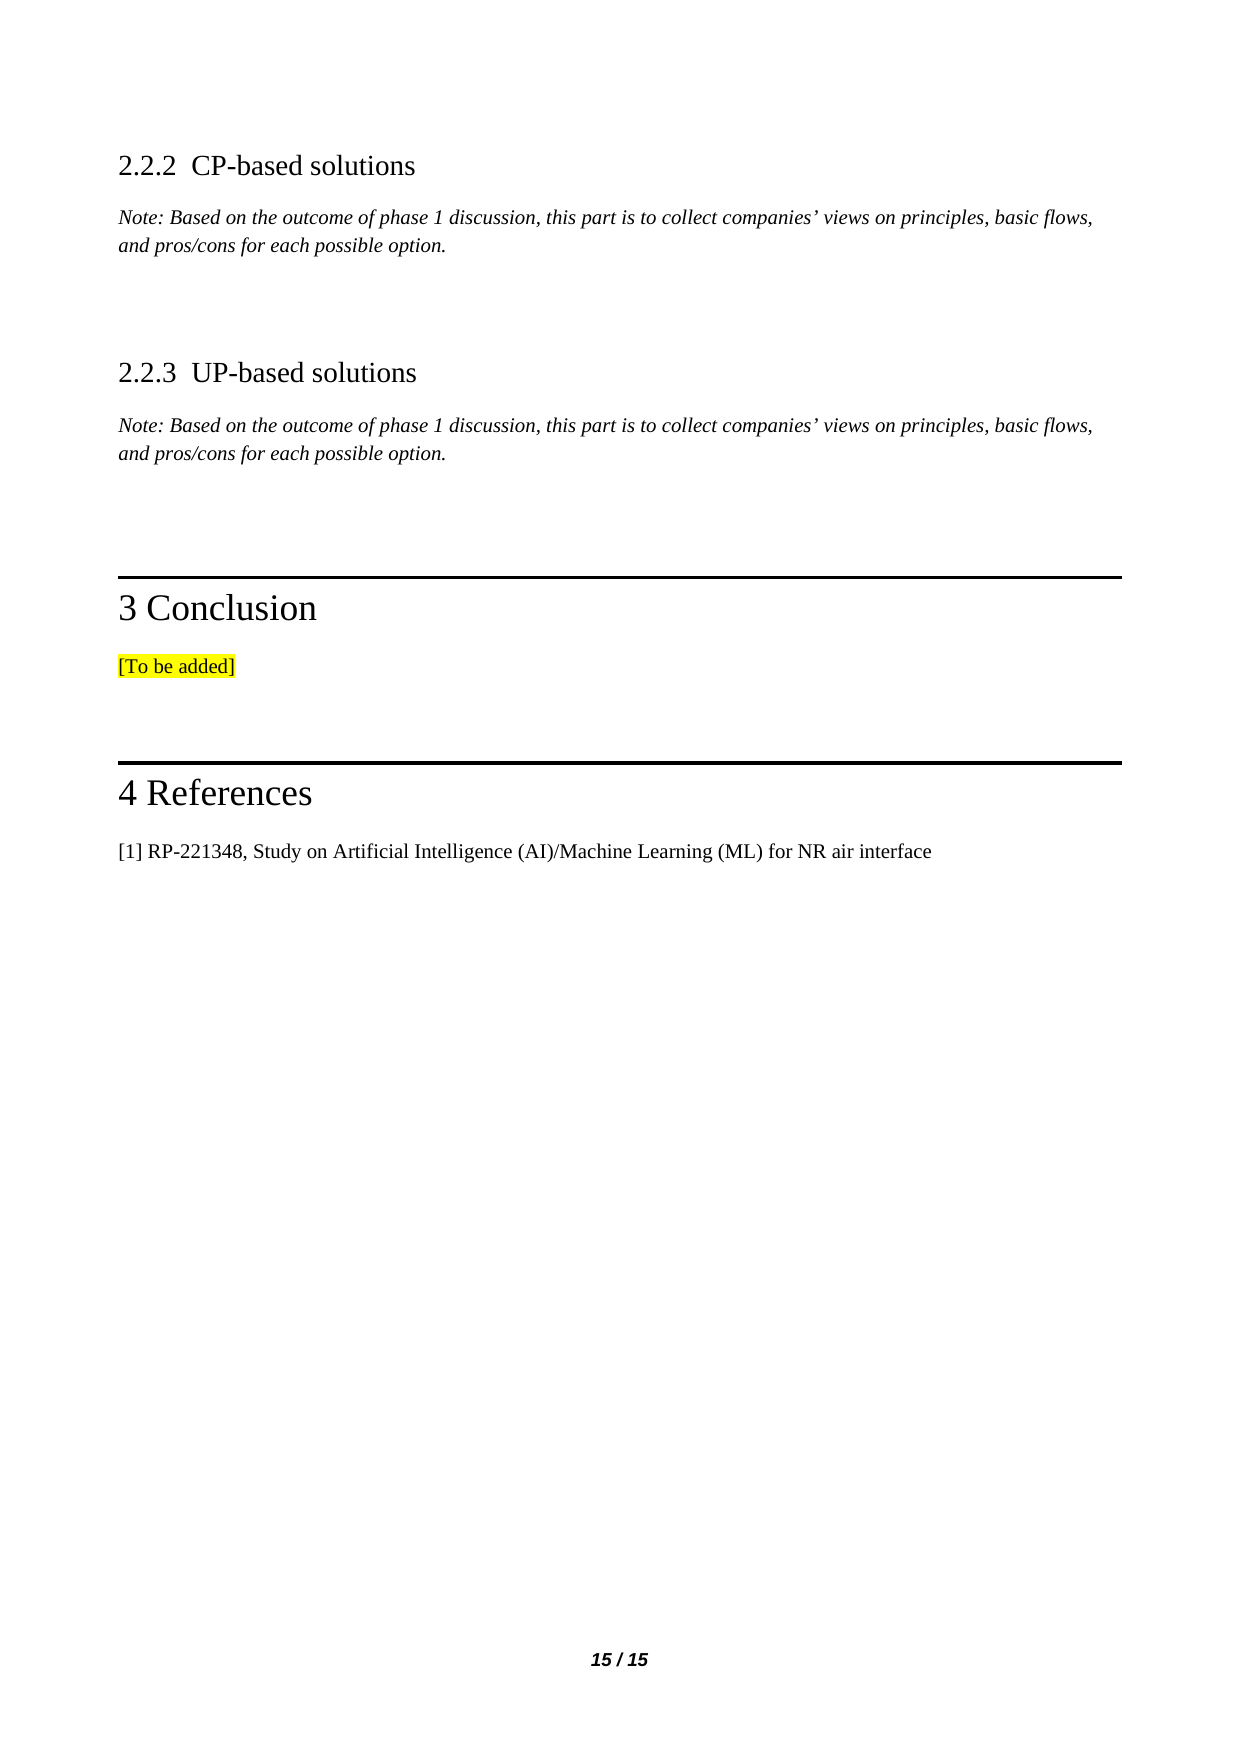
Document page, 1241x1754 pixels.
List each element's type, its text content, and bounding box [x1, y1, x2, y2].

text Note: Based on the outcome of phase 1 discussion, this part is to collect companies’ views on principles, basic flows, and pros/cons for each possible option. [118, 413, 1122, 464]
subtitle 2.2.2 CP-based solutions [118, 148, 1122, 181]
subtitle 2.2.3 UP-based solutions [118, 356, 1122, 389]
text [To be added] [118, 653, 1122, 678]
text Note: Based on the outcome of phase 1 discussion, this part is to collect companies’ views on principles, basic flows, and pros/cons for each possible option. [118, 205, 1122, 257]
text [1] RP-221348, Study on Artificial Intelligence (AI)/Machine Learning (ML) for NR air interface [118, 839, 1122, 863]
subtitle 3 Conclusion [118, 579, 1122, 628]
subtitle 4 References [118, 765, 1122, 814]
